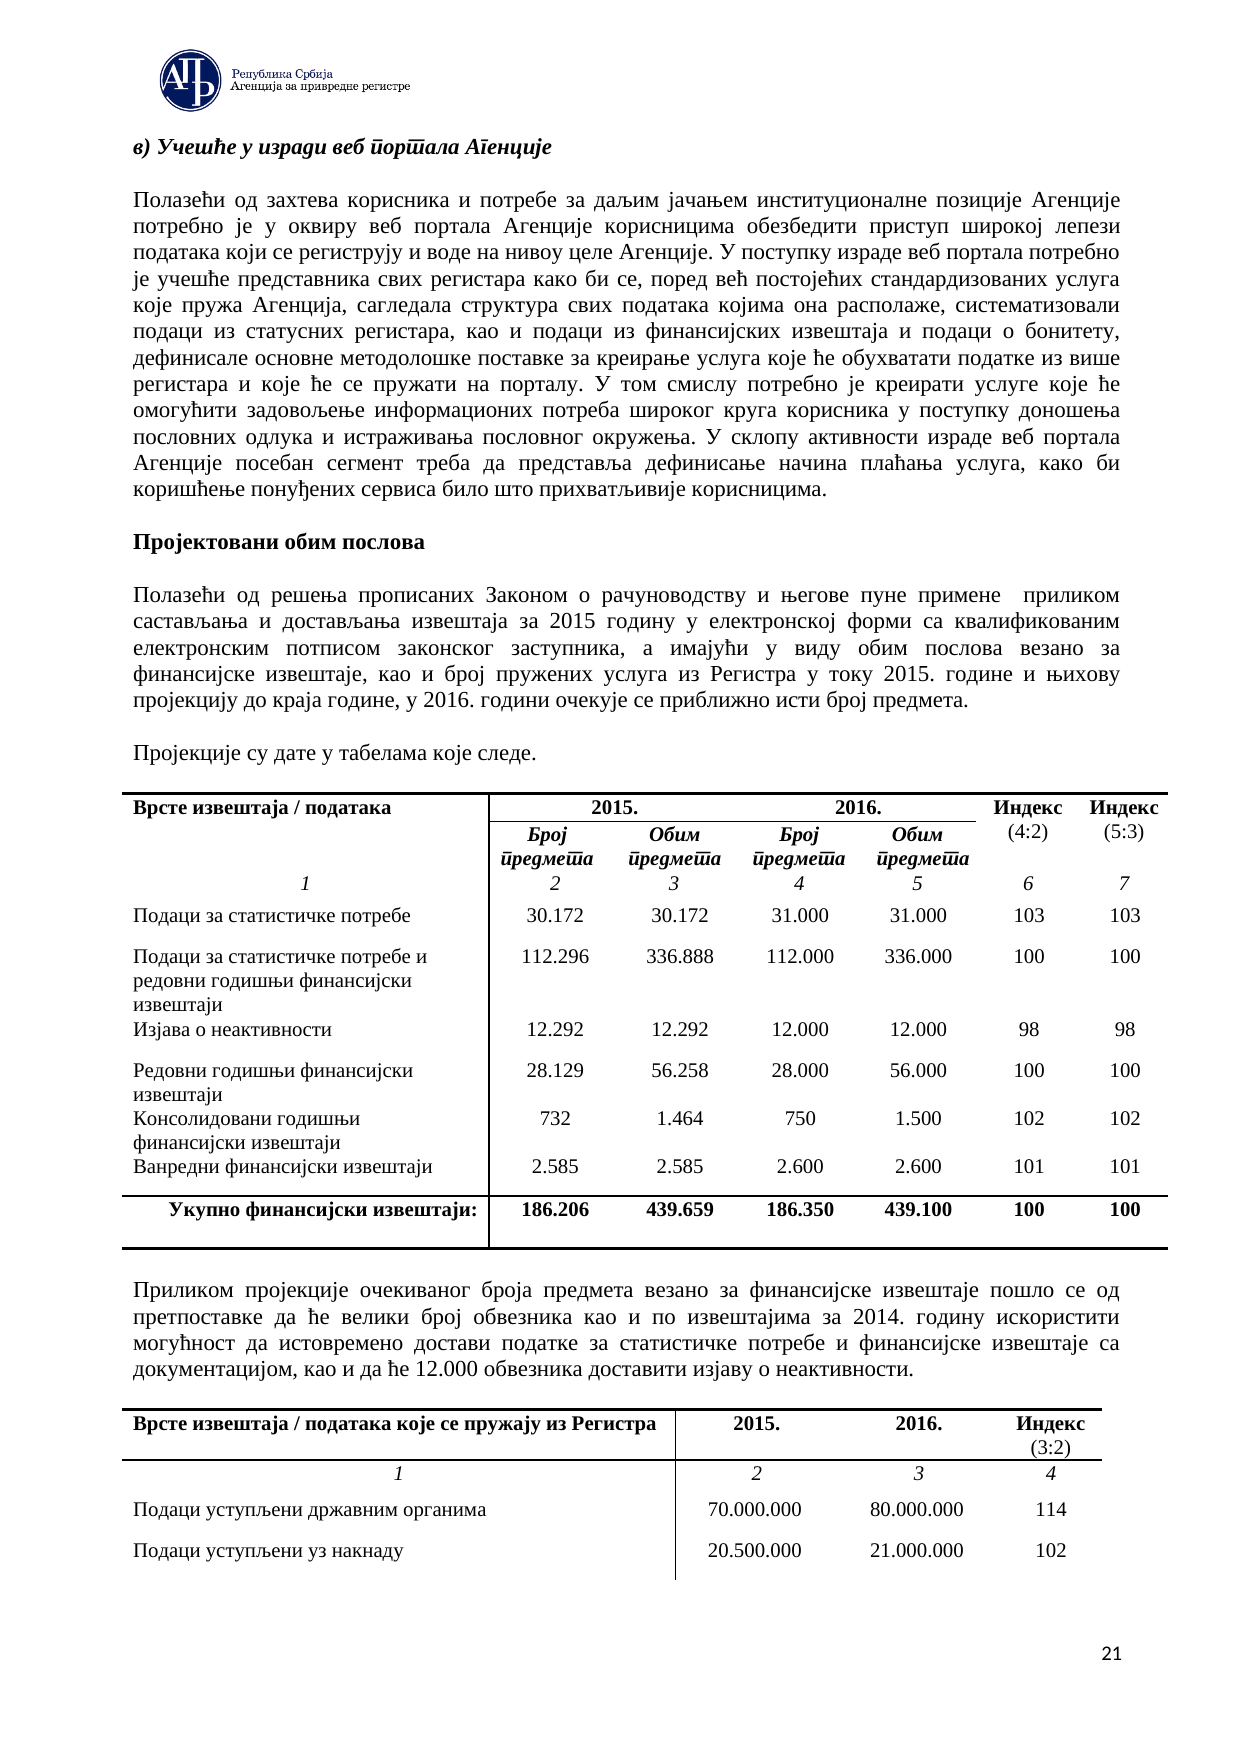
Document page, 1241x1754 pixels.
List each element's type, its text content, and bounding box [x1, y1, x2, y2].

table_header Индекс (5:3) [1080, 795, 1168, 870]
table_cell 1.464 [607, 1106, 740, 1154]
table_cell 336.888 [607, 944, 740, 1016]
table_cell Ванредни финансијски извештаји [122, 1154, 488, 1195]
table_cell 2.585 [490, 1154, 607, 1195]
table_header Индекс (4:2) [976, 795, 1079, 870]
table_cell 112.296 [490, 944, 607, 1016]
table_cell 103 [1080, 903, 1168, 944]
table_cell Изјава о неактивности [122, 1016, 488, 1058]
table_cell 98 [976, 1016, 1079, 1058]
table_cell 186.206 [490, 1197, 607, 1247]
table_cell 3 [607, 870, 740, 903]
table_cell Број предмета [490, 822, 607, 870]
table_cell 30.172 [490, 903, 607, 944]
table_cell 3 [838, 1461, 1000, 1497]
table_cell 12.000 [858, 1016, 976, 1058]
table_cell 114 [1000, 1497, 1102, 1538]
text Полазећи од захтева корисника и потребе за даљим јачањем институционалне позиције Агенције потребно је у оквиру веб портала Агенције корисницима обезбедити приступ широкој лепези података који се региструју и воде на нивоу целе Агенције. У поступку израде веб портала потребно је учешће представника свих регистара како би се, поред већ постојећих стандардизованих услуга које пружа Агенција, сагледала структура свих података којима она располаже, систематизовали подаци из статусних регистара, као и подаци из финансијских извештаја и подаци о бонитету, дефинисале основне методолошке поставке за креирање услуга које ће обухватати податке из више регистара и које ће се пружати на порталу. У том смислу потребно је креирати услуге које ће омогућити задовољење информационих потреба широког круга корисника у поступку доношења пословних одлука и истраживања пословног окружења. У склопу активности израде веб портала Агенције посебан сегмент треба да представља дефинисање начина плаћања услуга, како би коришћење понуђених сервиса било што прихватљивије корисницима. [133, 186, 1122, 502]
table_cell 336.000 [858, 944, 976, 1016]
table_cell 102 [1080, 1106, 1168, 1154]
table_cell 100 [976, 944, 1079, 1016]
table_header Индекс (3:2) [1000, 1411, 1102, 1459]
table_cell 439.100 [858, 1197, 976, 1247]
text Пројектовани обим послова [133, 528, 1122, 554]
table_cell 100 [1080, 1058, 1168, 1106]
table_cell 4 [1000, 1461, 1102, 1497]
table_cell 1 [122, 1461, 675, 1497]
table_cell 56.258 [607, 1058, 740, 1106]
table_cell 31.000 [858, 903, 976, 944]
table_cell 101 [1080, 1154, 1168, 1195]
table_cell 100 [976, 1197, 1079, 1247]
table_cell 31.000 [740, 903, 858, 944]
picture [156, 45, 412, 115]
table_cell 102 [1000, 1539, 1102, 1580]
table_cell 12.292 [490, 1016, 607, 1058]
table_cell 4 [740, 870, 858, 903]
table_cell Подаци за статистичке потребе [122, 903, 488, 944]
table_cell 6 [976, 870, 1079, 903]
table_cell 100 [1080, 1197, 1168, 1247]
table_cell 21.000.000 [838, 1539, 1000, 1580]
table_cell 1 [122, 870, 488, 903]
table_cell Укупно финансијски извештаји: [122, 1197, 488, 1247]
table_cell 12.000 [740, 1016, 858, 1058]
table_cell 112.000 [740, 944, 858, 1016]
table_cell 7 [1080, 870, 1168, 903]
table_cell 732 [490, 1106, 607, 1154]
text Приликом пројекције очекиваног броја предмета везано за финансијске извештаје пошло се од претпоставке да ће велики број обвезника као и по извештајима за 2014. годину искористити могућност да истовремено достави податке за статистичке потребе и финансијске извештаје са документацијом, као и да ће 12.000 обвезника доставити изјаву о неактивности. [133, 1276, 1122, 1382]
table_cell 2.600 [858, 1154, 976, 1195]
table_cell Консолидовани годишњи финансијски извештаји [122, 1106, 488, 1154]
table_header 2015. [490, 795, 740, 821]
table_cell 70.000.000 [676, 1497, 838, 1538]
table_cell Подаци уступљени уз накнаду [122, 1539, 675, 1580]
text Полазећи од решења прописаних Законом о рачуноводству и његове пуне примене приликом састављања и достављања извештаја за 2015 годину у електронској форми са квалификованим електронским потписом законског заступника, а имајући у виду обим послова везано за финансијске извештаје, као и број пружених услуга из Регистра у току 2015. године и њихову пројекцију до краја године, у 2016. години очекује се приближно исти број предмета. [133, 581, 1122, 713]
table_header 2015. [676, 1411, 838, 1459]
table_cell 1.500 [858, 1106, 976, 1154]
text Пројекције су дате у табелама које следе. [133, 739, 1122, 765]
text в) Учешће у изради веб портала Агенције [133, 133, 1122, 159]
table_cell 2 [490, 870, 607, 903]
table_cell Редовни годишњи финансијски извештаји [122, 1058, 488, 1106]
table_cell 101 [976, 1154, 1079, 1195]
table_cell 80.000.000 [838, 1497, 1000, 1538]
table_header Врсте извештаја / података [122, 795, 488, 870]
table_cell 98 [1080, 1016, 1168, 1058]
table_header 2016. [838, 1411, 1000, 1459]
table_cell Подаци уступљени државним органима [122, 1497, 675, 1538]
table_cell 12.292 [607, 1016, 740, 1058]
table_cell 100 [976, 1058, 1079, 1106]
table_cell 2.600 [740, 1154, 858, 1195]
table_cell 28.129 [490, 1058, 607, 1106]
table_cell 102 [976, 1106, 1079, 1154]
table_header Врсте извештаја / података које се пружају из Регистра [122, 1411, 675, 1459]
table_cell 2.585 [607, 1154, 740, 1195]
table_cell Обим предмета [858, 822, 976, 870]
table_cell Подаци за статистичке потребе и редовни годишњи финансијски извештаји [122, 944, 488, 1016]
table_cell 5 [858, 870, 976, 903]
table_cell 2 [676, 1461, 838, 1497]
table_cell 30.172 [607, 903, 740, 944]
table_header 2016. [740, 795, 976, 821]
table_cell 103 [976, 903, 1079, 944]
table_cell 439.659 [607, 1197, 740, 1247]
table_cell 186.350 [740, 1197, 858, 1247]
table_cell 20.500.000 [676, 1539, 838, 1580]
table_cell Број предмета [740, 822, 858, 870]
table_cell Обим предмета [607, 822, 740, 870]
table_cell 100 [1080, 944, 1168, 1016]
table_cell 750 [740, 1106, 858, 1154]
table_cell 56.000 [858, 1058, 976, 1106]
table_cell 28.000 [740, 1058, 858, 1106]
